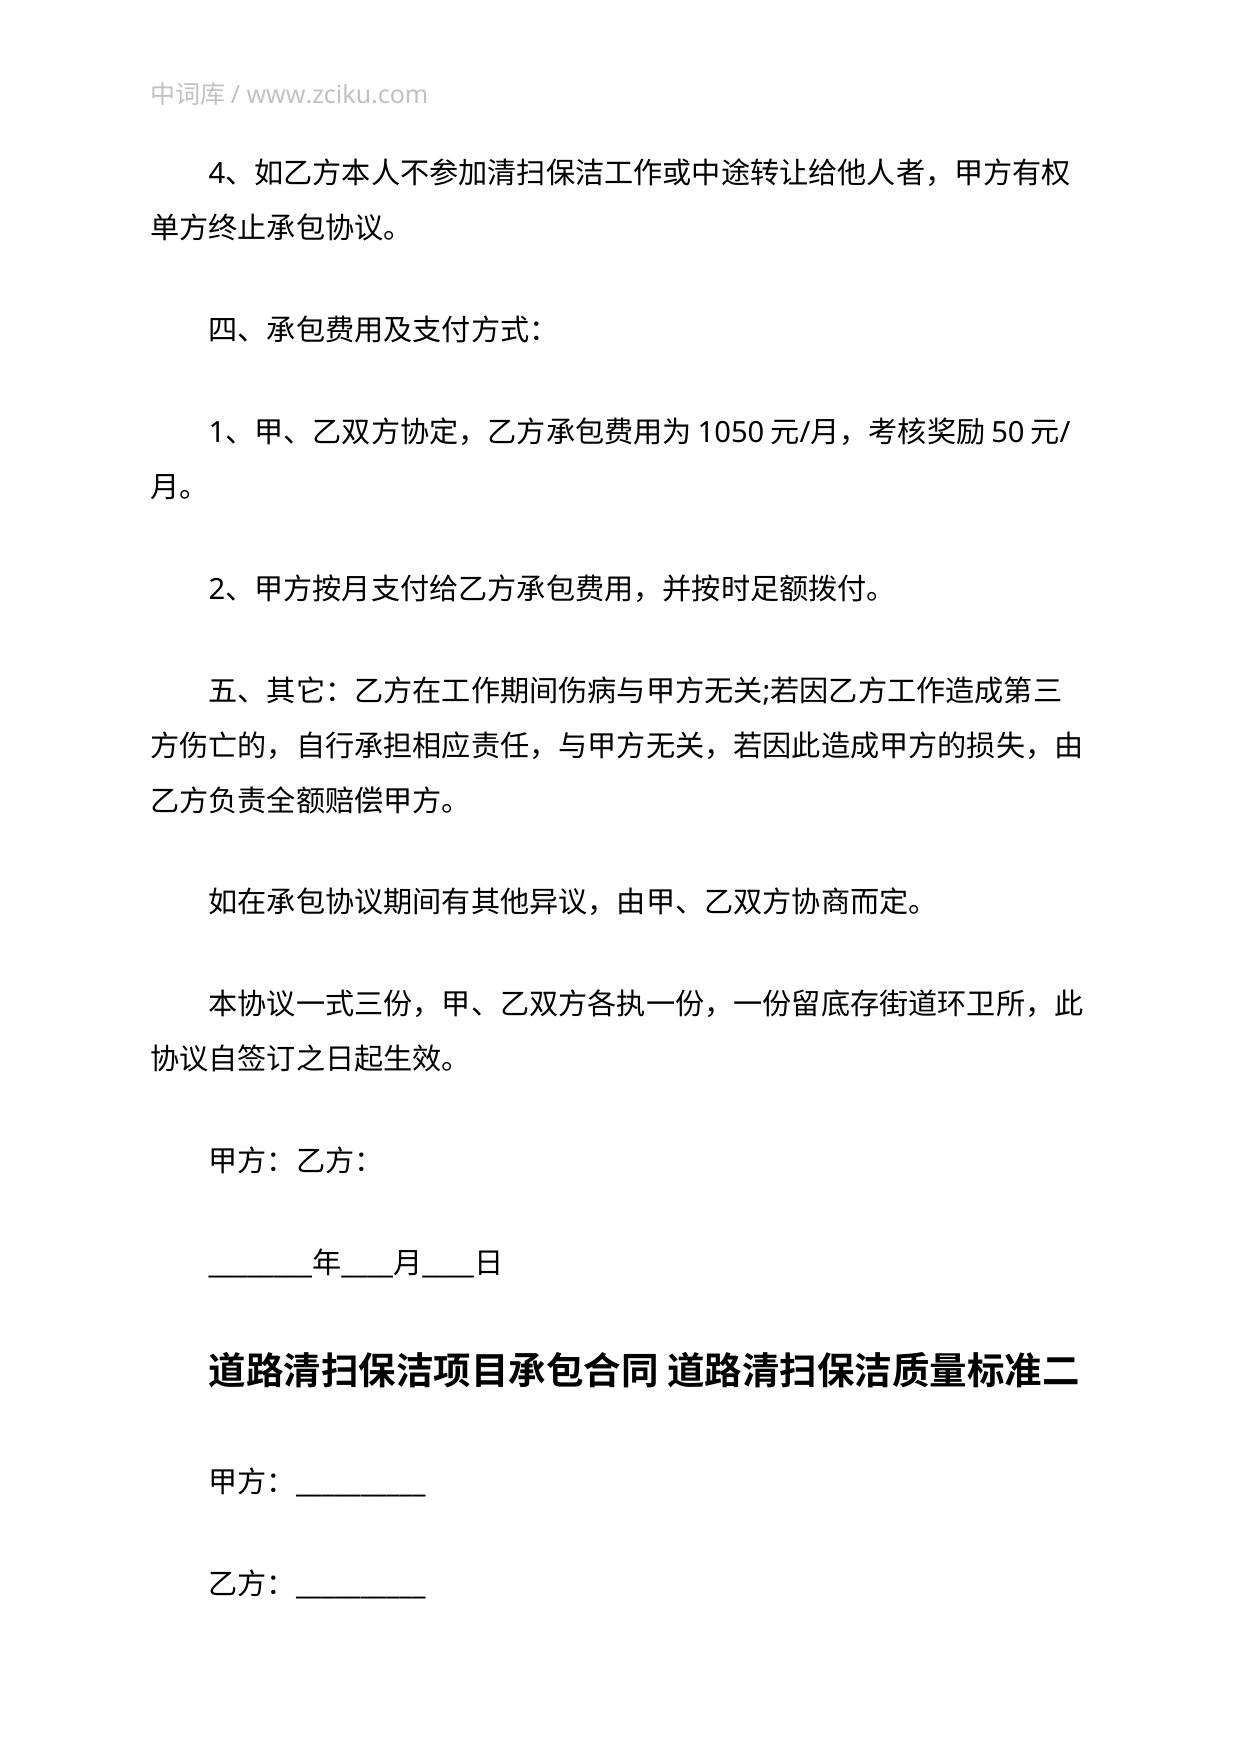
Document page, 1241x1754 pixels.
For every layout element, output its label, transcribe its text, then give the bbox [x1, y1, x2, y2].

text 甲方：乙方： [150, 1137, 1090, 1180]
text 1、甲、乙双方协定，乙方承包费用为1050元/月，考核奖励50元/月。 [150, 408, 1090, 506]
text 2、甲方按月支付给乙方承包费用，并按时足额拨付。 [150, 565, 1090, 608]
text 道路清扫保洁项目承包合同 道路清扫保洁质量标准二 [150, 1341, 1090, 1395]
text 本协议一式三份，甲、乙双方各执一份，一份留底存街道环卫所，此协议自签订之日起生效。 [150, 981, 1090, 1078]
text ________年____月____日 [150, 1239, 1090, 1282]
text 4、如乙方本人不参加清扫保洁工作或中途转让给他人者，甲方有权单方终止承包协议。 [150, 150, 1090, 247]
text 乙方：__________ [150, 1561, 1090, 1603]
text 四、承包费用及支付方式： [150, 307, 1090, 349]
text 五、其它：乙方在工作期间伤病与甲方无关;若因乙方工作造成第三方伤亡的，自行承担相应责任，与甲方无关，若因此造成甲方的损失，由乙方负责全额赔偿甲方。 [150, 667, 1090, 819]
text 如在承包协议期间有其他异议，由甲、乙双方协商而定。 [150, 879, 1090, 921]
text 甲方：__________ [150, 1458, 1090, 1501]
